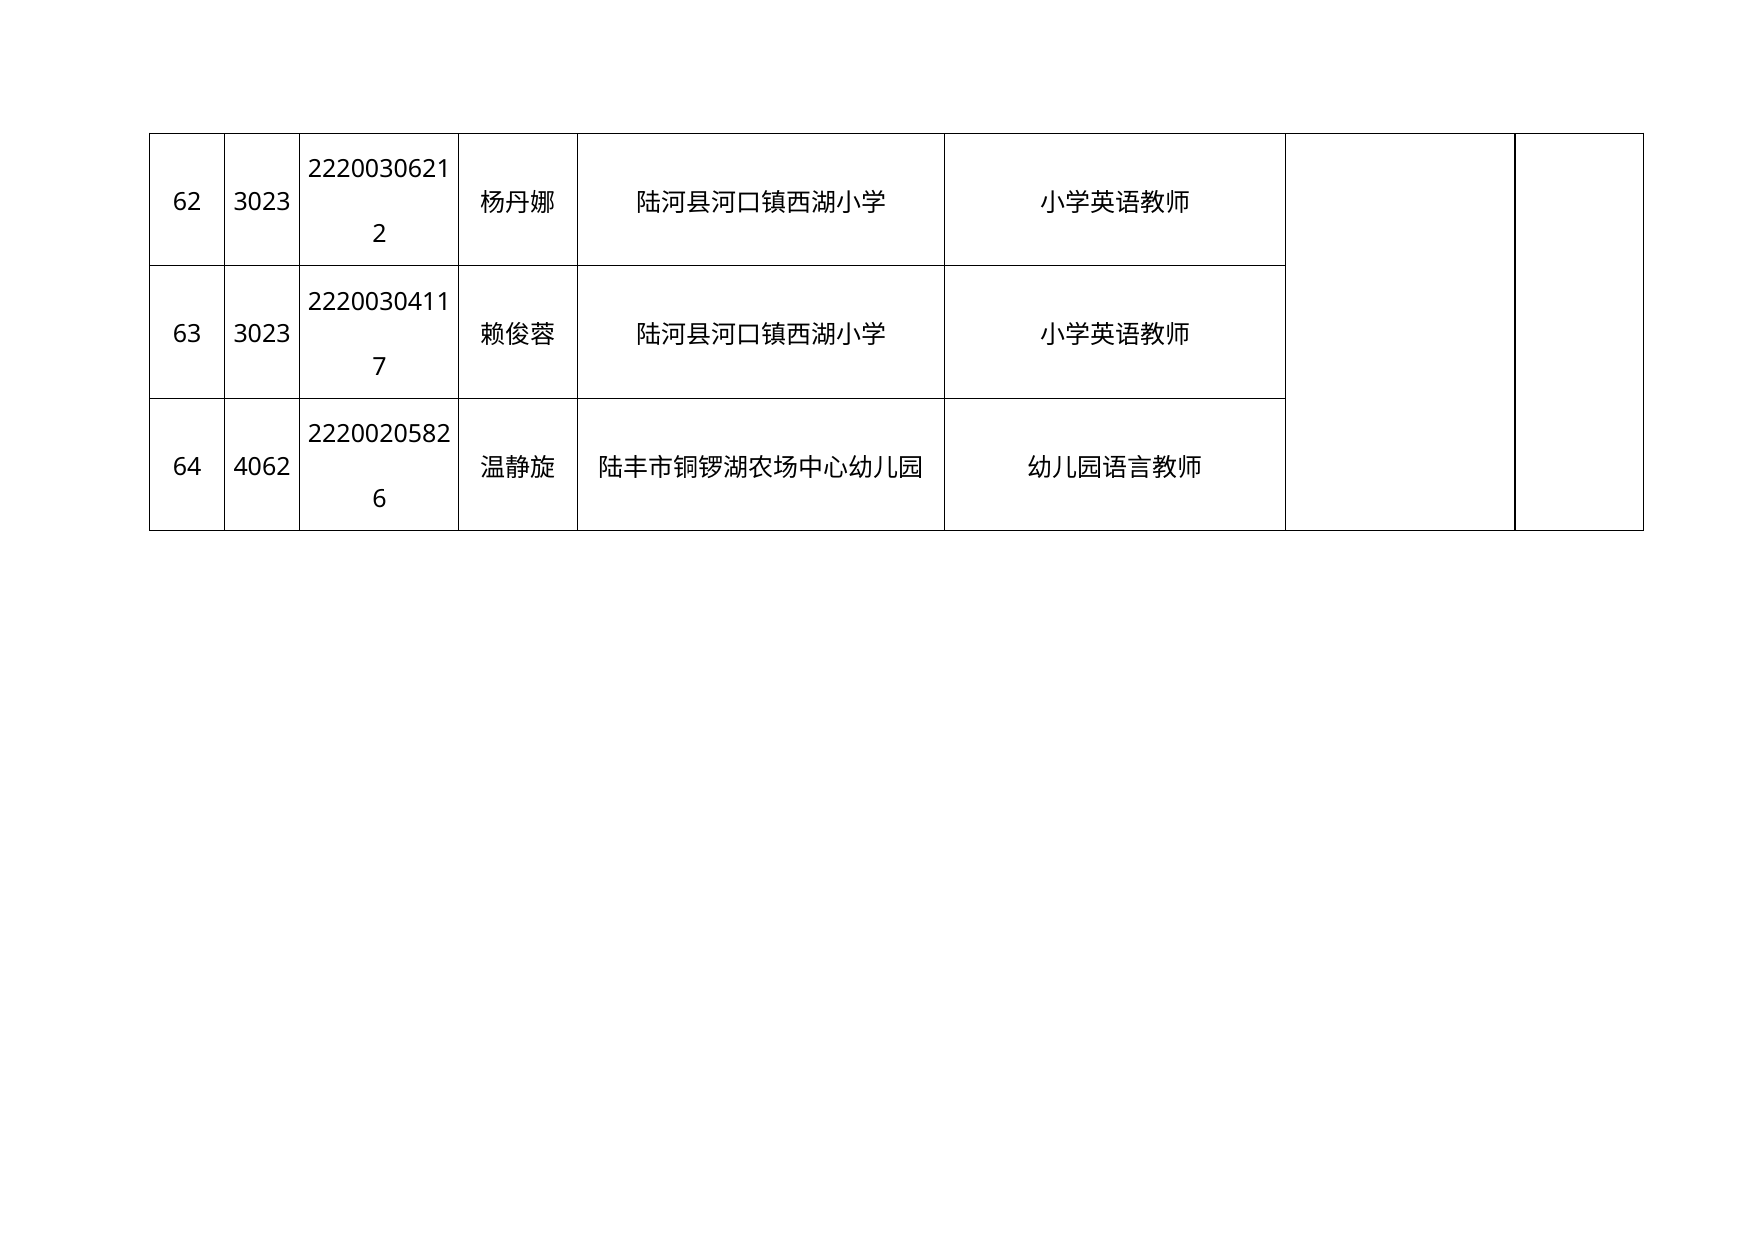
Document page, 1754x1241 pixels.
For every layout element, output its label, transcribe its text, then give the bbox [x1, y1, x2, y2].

table_cell 62 [150, 134, 224, 265]
table_cell 4062 [225, 399, 299, 530]
table_cell 64 [150, 399, 224, 530]
table_cell 陆丰市铜锣湖农场中心幼儿园 [578, 399, 944, 530]
table_cell 3023 [225, 266, 299, 398]
table_cell 赖俊蓉 [459, 266, 577, 398]
table_cell 22200205826 [300, 399, 458, 530]
table_cell 22200304117 [300, 266, 458, 398]
table_cell 小学英语教师 [945, 134, 1285, 265]
table_cell 温静旋 [459, 399, 577, 530]
table_cell 杨丹娜 [459, 134, 577, 265]
table_cell 陆河县河口镇西湖小学 [578, 266, 944, 398]
table_cell 22200306212 [300, 134, 458, 265]
table_cell 63 [150, 266, 224, 398]
table_cell 幼儿园语言教师 [945, 399, 1285, 530]
table_cell 小学英语教师 [945, 266, 1285, 398]
table_cell 3023 [225, 134, 299, 265]
table_cell 陆河县河口镇西湖小学 [578, 134, 944, 265]
